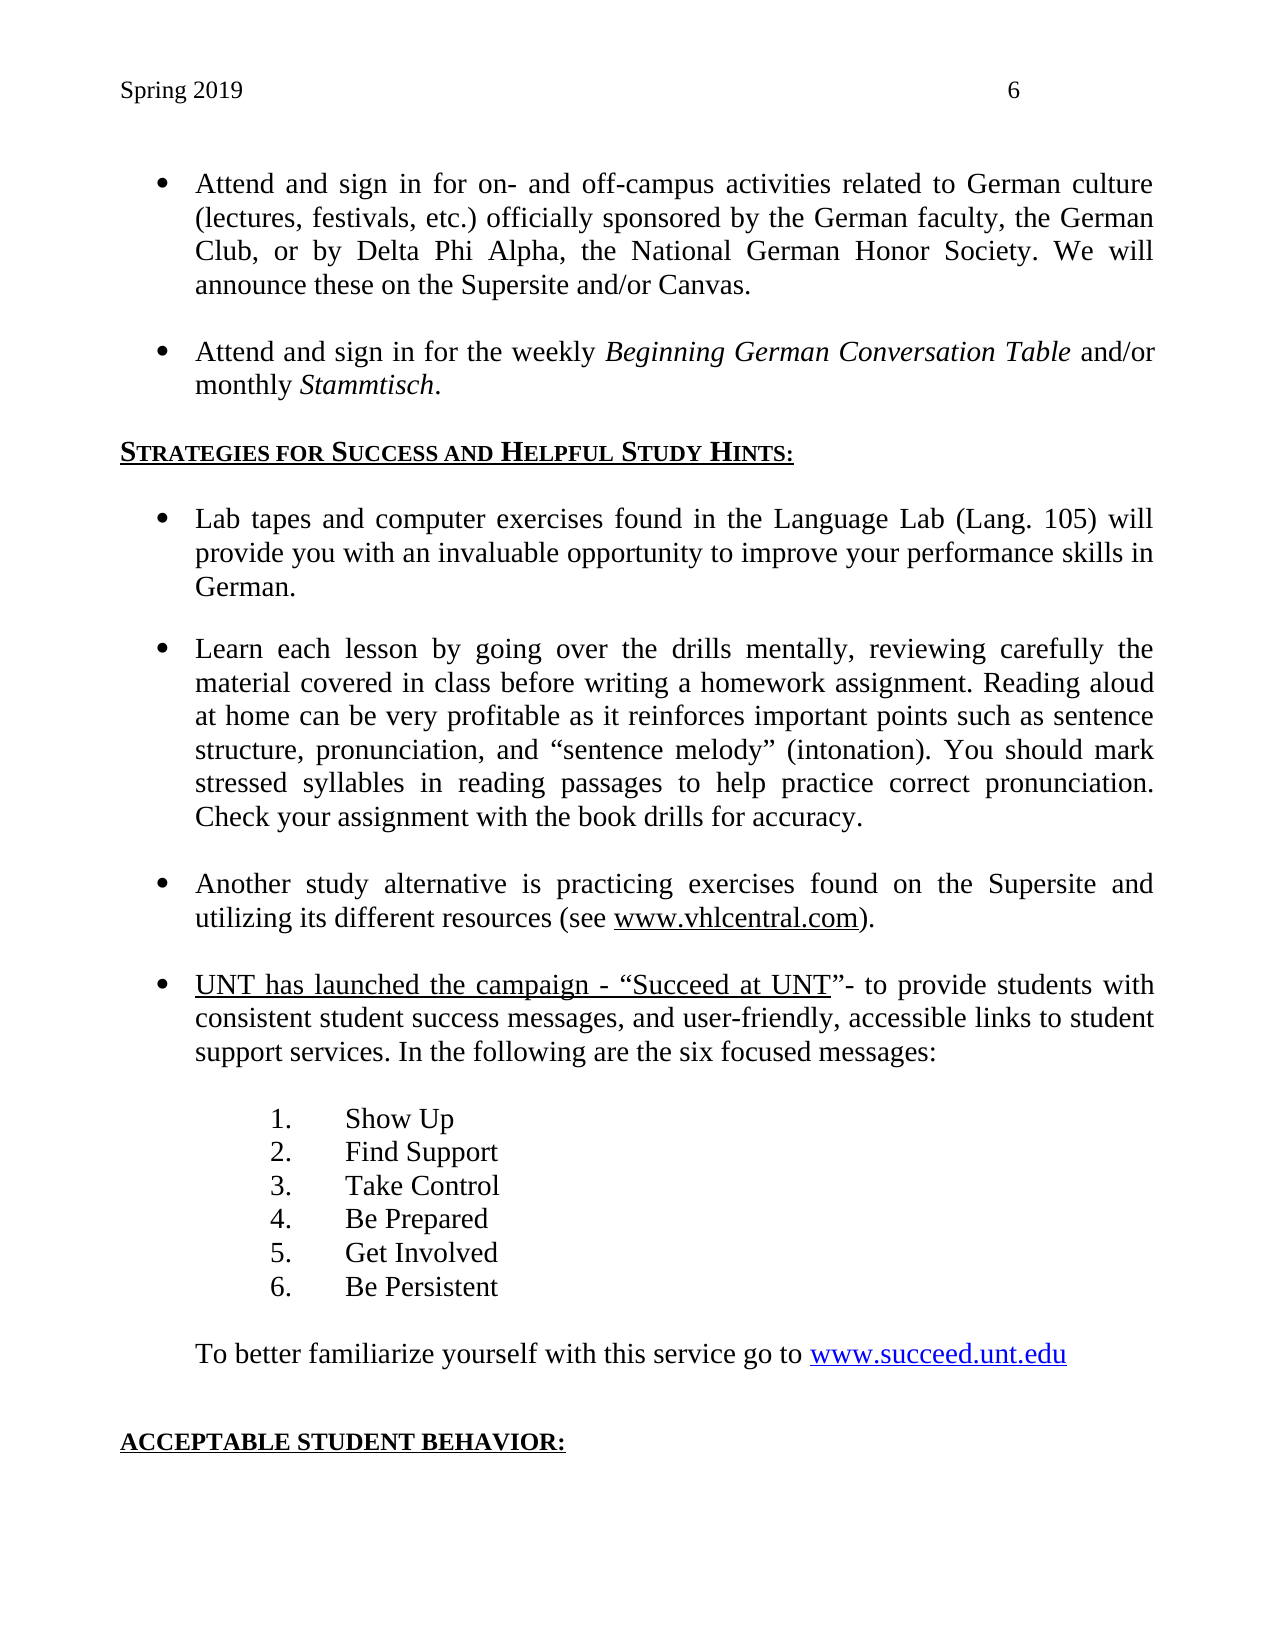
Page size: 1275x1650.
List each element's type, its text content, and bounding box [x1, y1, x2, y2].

text 3. Take Control [270, 1168, 1155, 1202]
text 2. Find Support [270, 1134, 1155, 1168]
list Lab tapes and computer exercises found in the Language Lab (Lang. 105) will provide you with an invaluable opportunity to improve your performance skills in German. [157, 502, 1155, 631]
text 1. Show Up [270, 1101, 1155, 1134]
text 6. Be Persistent [270, 1269, 1155, 1302]
text 4. Be Prepared [270, 1202, 1155, 1235]
list Another study alternative is practicing exercises found on the Supersite and utilizing its different resources (see www.vhlcentral.com). [157, 866, 1155, 933]
list Attend and sign in for the weekly Beginning German Conversation Table and/or monthly Stammtisch. [157, 334, 1155, 401]
list Attend and sign in for on- and off-campus activities related to German culture (lectures, festivals, etc.) officially sponsored by the German faculty, the German Club, or by Delta Phi Alpha, the National German Honor Society. We will announce these on the Supersite and/or Canvas. [157, 166, 1155, 300]
text STRATEGIES FOR SUCCESS AND HELPFUL STUDY HINTS: [120, 434, 1155, 468]
text 5. Get Involved [270, 1235, 1155, 1269]
text To better familiarize yourself with this service go to www.succeed.unt.edu [120, 1336, 1155, 1369]
list Learn each lesson by going over the drills mentally, reviewing carefully the material covered in class before writing a homework assignment. Reading aloud at home can be very profitable as it reinforces important points such as sentence structure, pronunciation, and “sentence melody” (intonation). You should mark stressed syllables in reading passages to help practice correct pronunciation. Check your assignment with the book drills for accuracy. [157, 631, 1155, 832]
text ACCEPTABLE STUDENT BEHAVIOR: [120, 1427, 1155, 1456]
list UNT has launched the campaign - “Succeed at UNT”- to provide students with consistent student success messages, and user-friendly, accessible links to student support services. In the following are the six focused messages: [157, 967, 1155, 1067]
